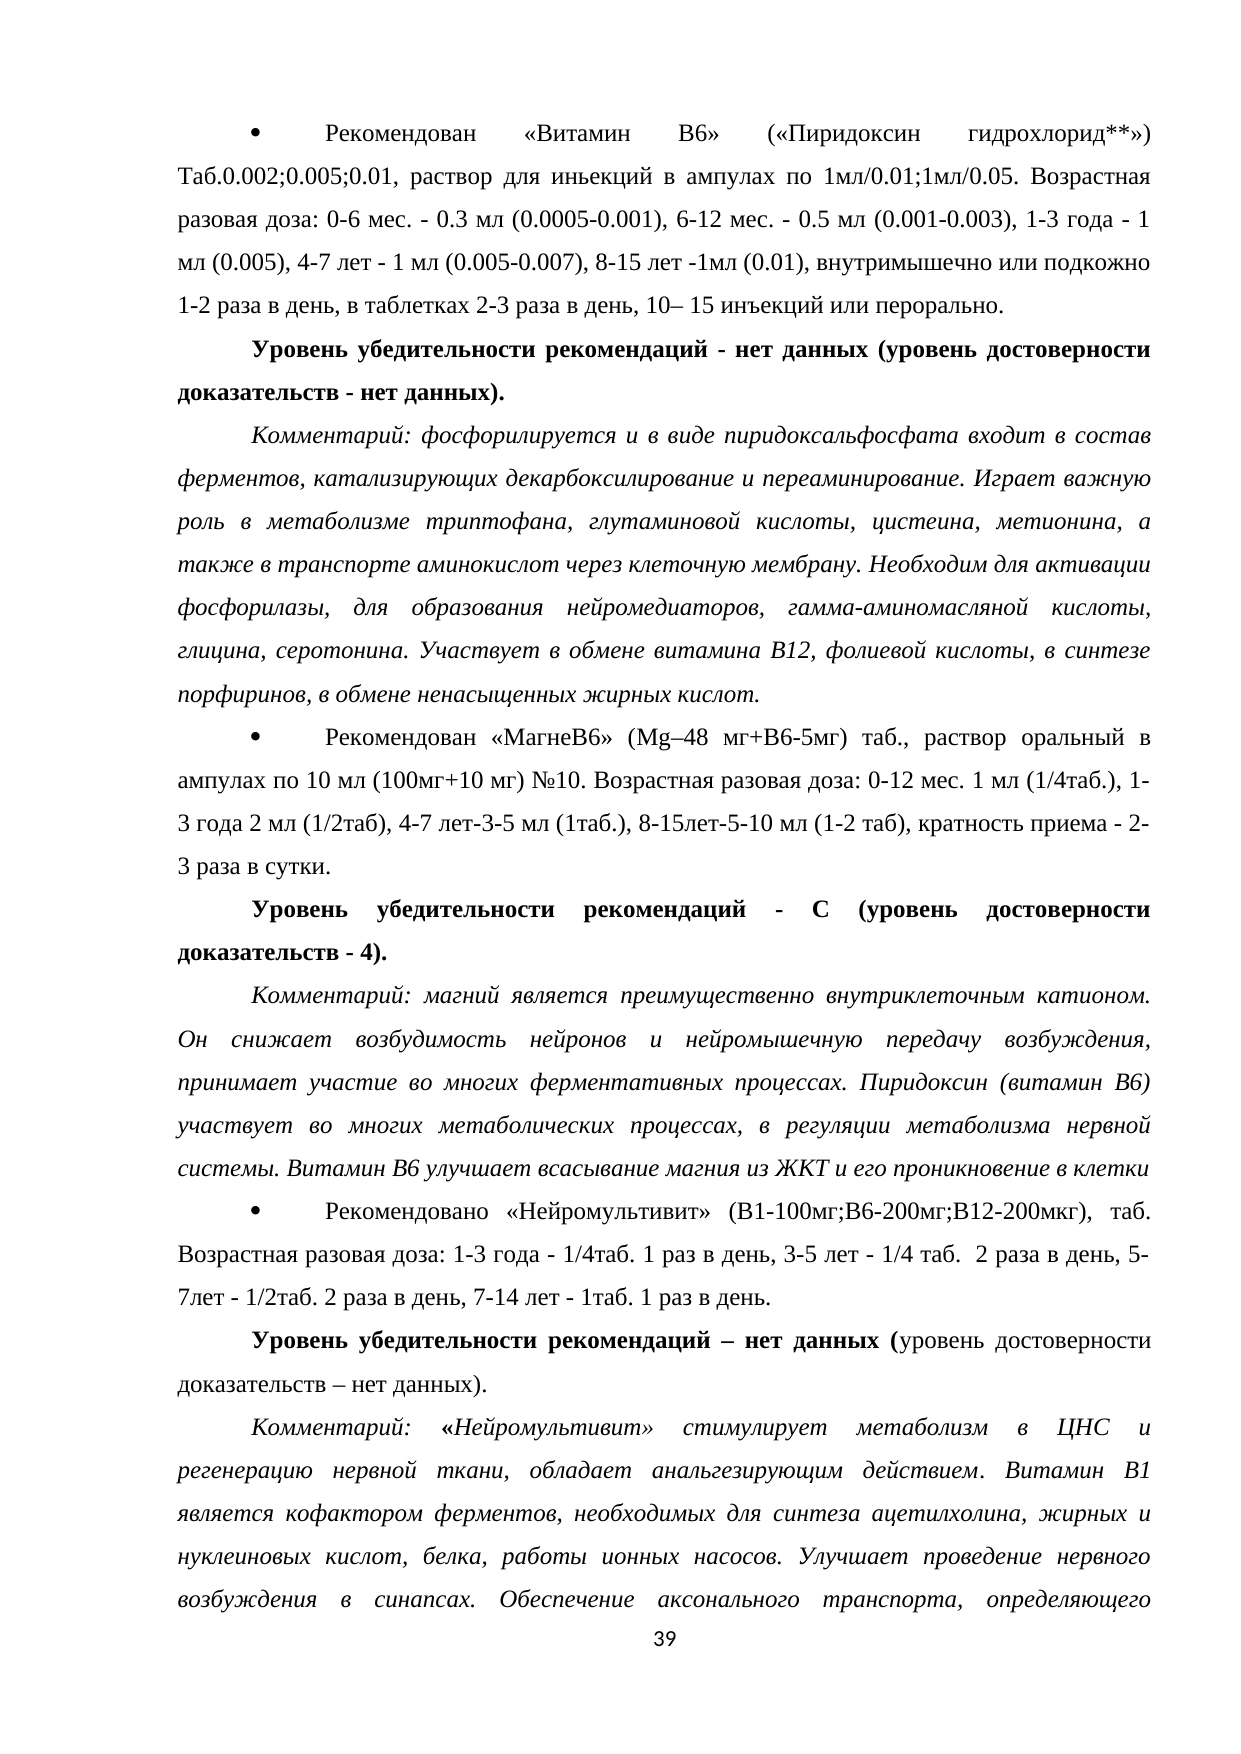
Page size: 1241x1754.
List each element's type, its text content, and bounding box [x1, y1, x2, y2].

text Комментарий: фосфорилируется и в виде пиридоксальфосфата входит в состав ферментов, катализирующих декарбоксилирование и переаминирование. Играет важную роль в метаболизме триптофана, глутаминовой кислоты, цистеина, метионина, а также в транспорте аминокислот через клеточную мембрану. Необходим для активации фосфорилазы, для образования нейромедиаторов, гамма-аминомасляной кислоты, глицина, серотонина. Участвует в обмене витамина B12, фолиевой кислоты, в синтезе порфиринов, в обмене ненасыщенных жирных кислот. [177, 420, 1152, 707]
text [177, 1412, 1152, 1613]
list Рекомендован «МагнеВ6» (Mg–48 мг+B6-5мг) таб., раствор оральный в ампулах по 10 мл (100мг+10 мг) №10. Возрастная разовая доза: 0-12 мес. 1 мл (1/4таб.), 1-3 года 2 мл (1/2таб), 4-7 лет-3-5 мл (1таб.), 8-15лет-5-10 мл (1-2 таб), кратность приема - 2-3 раза в сутки. [177, 722, 1152, 880]
text Комментарий: магний является преимущественно внутриклеточным катионом. Он снижает возбудимость нейронов и нейромышечную передачу возбуждения, принимает участие во многих ферментативных процессах. Пиридоксин (витамин В6) участвует во многих метаболических процессах, в регуляции метаболизма нервной системы. Витамин В6 улучшает всасывание магния из ЖКТ и его проникновение в клетки [177, 981, 1152, 1182]
list Рекомендовано «Нейромультивит» (В1-100мг;В6-200мг;В12-200мкг), таб. Возрастная разовая доза: 1-3 года - 1/4таб. 1 раз в день, 3-5 лет - 1/4 таб. 2 раза в день, 5-7лет - 1/2таб. 2 раза в день, 7-14 лет - 1таб. 1 раз в день. [177, 1196, 1152, 1311]
list Рекомендован «Витамин В6» («Пиридоксин гидрохлорид**») Таб.0.002;0.005;0.01, раствор для иньекций в ампулах по 1мл/0.01;1мл/0.05. Возрастная разовая доза: 0-6 мес. - 0.3 мл (0.0005-0.001), 6-12 мес. - 0.5 мл (0.001-0.003), 1-3 года - 1 мл (0.005), 4-7 лет - 1 мл (0.005-0.007), 8-15 лет -1мл (0.01), внутримышечно или подкожно 1-2 раза в день, в таблетках 2-3 раза в день, 10– 15 инъекций или перорально. [177, 118, 1152, 319]
text Уровень убедительности рекомендаций – нет данных (уровень достоверности доказательств – нет данных). [177, 1326, 1152, 1397]
text Уровень убедительности рекомендаций - С (уровень достоверности доказательств - 4). [177, 894, 1152, 966]
text Уровень убедительности рекомендаций - нет данных (уровень достоверности доказательств - нет данных). [177, 334, 1152, 406]
